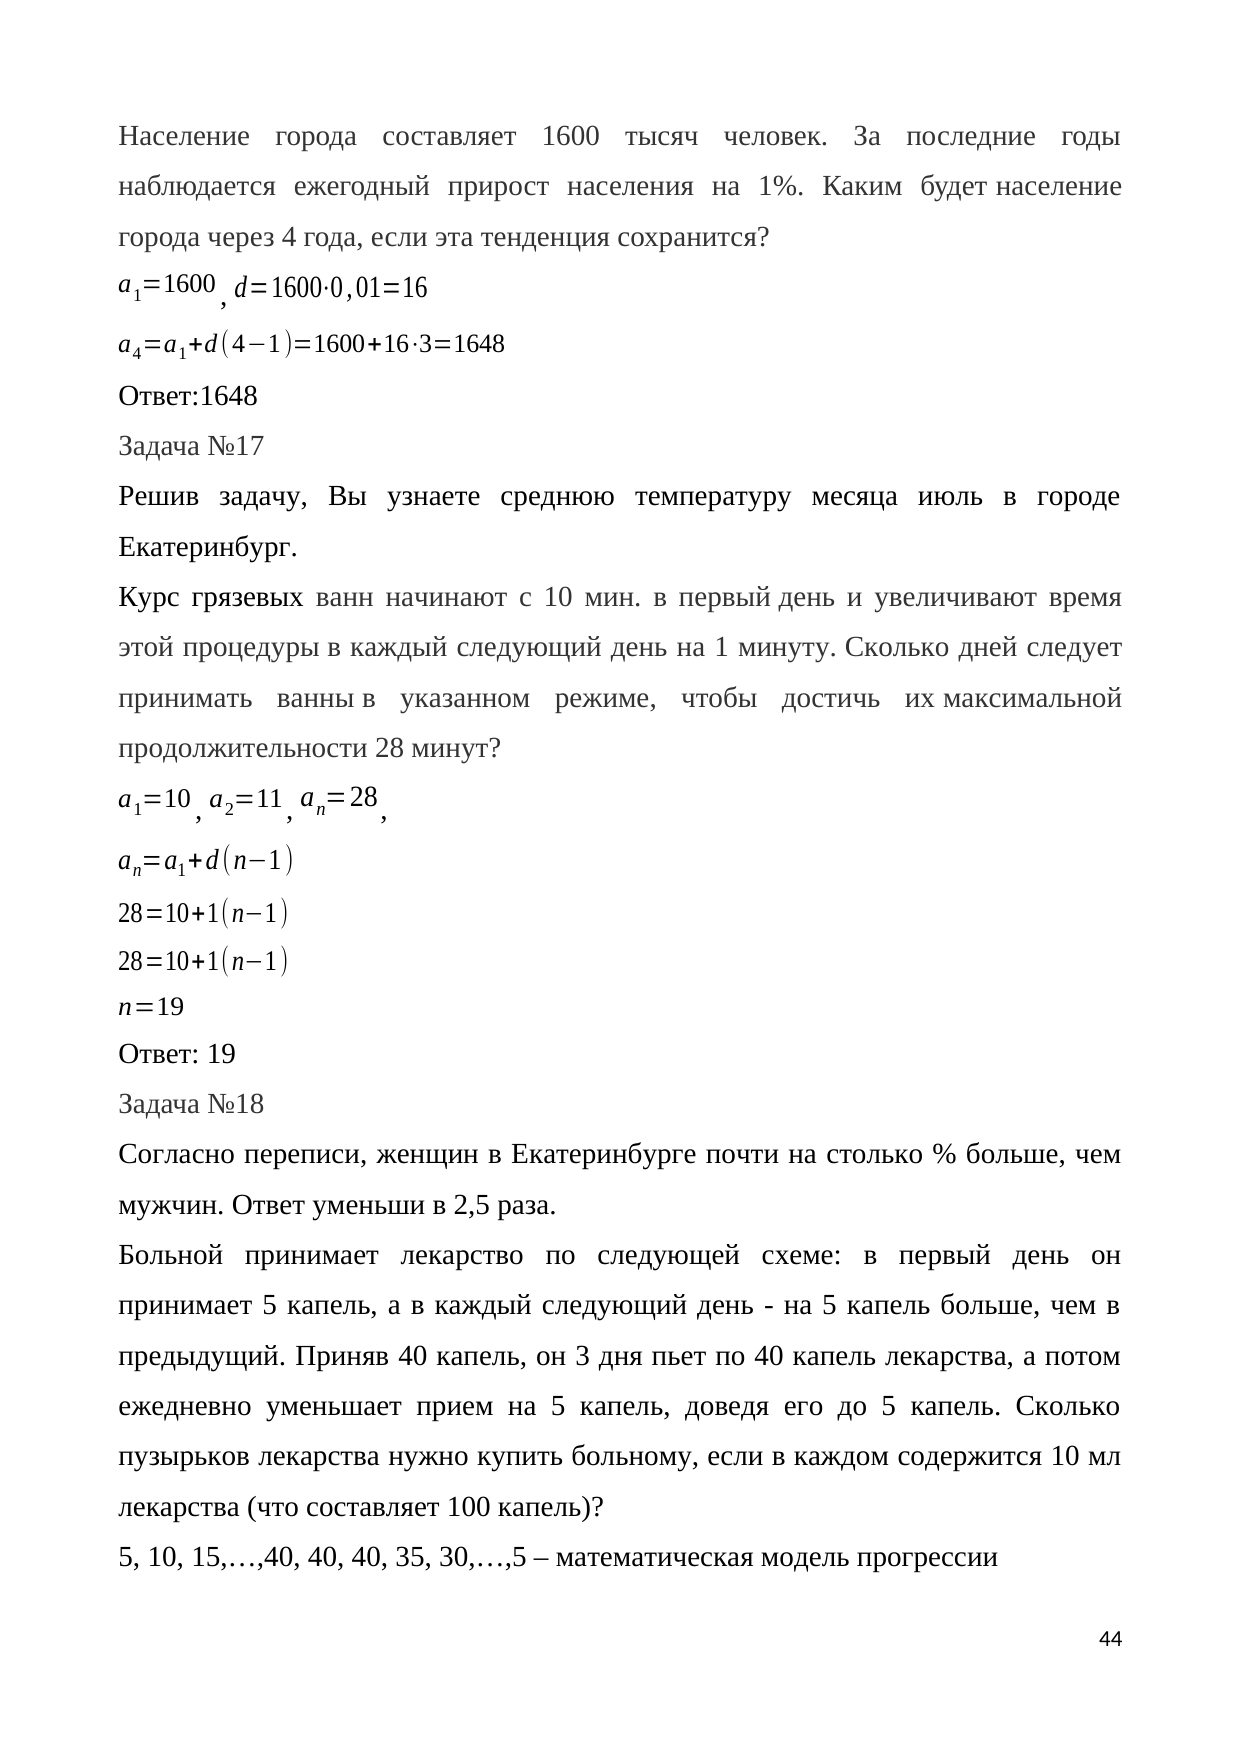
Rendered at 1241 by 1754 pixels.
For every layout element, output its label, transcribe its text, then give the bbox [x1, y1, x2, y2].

text Курс грязевых ванн начинают с 10 мин. в первый день и увеличивают время этой процедуры в каждый следующий день на 1 минуту. Сколько дней следует принимать ванны в указанном режиме, чтобы достичь их максимальной продолжительности 28 минут? [118, 579, 1122, 764]
text , , , [118, 780, 1122, 826]
text Согласно переписи, женщин в Екатеринбурге почти на столько % больше, чем мужчин. Ответ уменьши в 2,5 раза. [118, 1170, 1122, 1220]
text Задача №18 [118, 1086, 1122, 1120]
text , [118, 269, 1122, 311]
text Решив задачу, Вы узнаете среднюю температуру месяца июль в городе Екатеринбург. [118, 478, 1122, 562]
text Задача №17 [118, 428, 1122, 462]
text Ответ:1648 [118, 378, 1122, 411]
text Население города составляет 1600 тысяч человек. За последние годы наблюдается ежегодный прирост населения на 1%. Каким будет население города через 4 года, если эта тенденция сохранится? [118, 118, 1122, 252]
text Больной принимает лекарство по следующей схеме: в первый день он принимает 5 капель, а в каждый следующий день - на 5 капель больше, чем в предыдущий. Приняв 40 капель, он 3 дня пьет по 40 капель лекарства, а потом ежедневно уменьшает прием на 5 капель, доведя его до 5 капель. Сколько пузырьков лекарства нужно купить больному, если в каждом содержится 10 мл лекарства (что составляет 100 капель)? [118, 1237, 1122, 1522]
text 5, 10, 15,…,40, 40, 40, 35, 30,…,5 – математическая модель прогрессии [118, 1539, 1122, 1572]
text Ответ: 19 [118, 1036, 1122, 1069]
